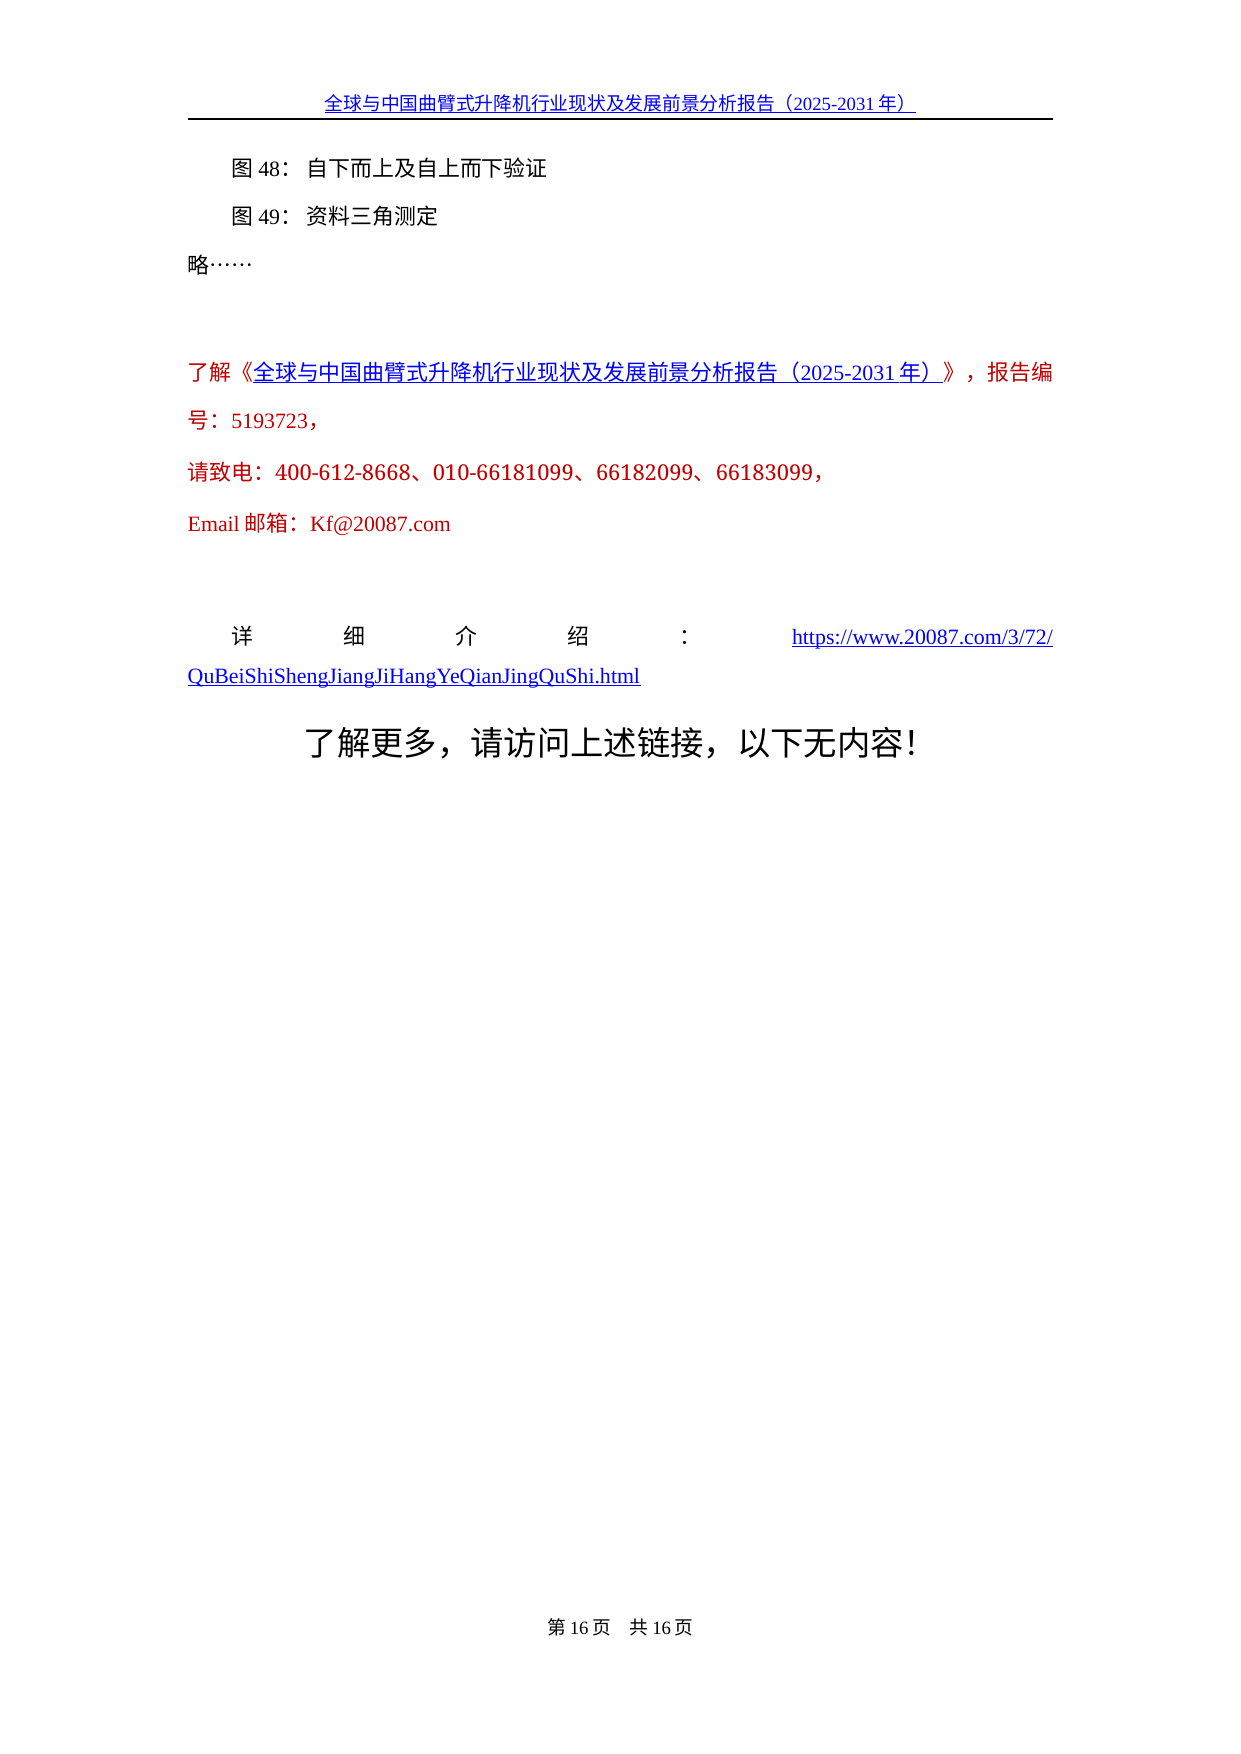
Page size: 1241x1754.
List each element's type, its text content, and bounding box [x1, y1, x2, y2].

text 请致电：400-612-8668、010-66181099、66182099、66183099， [187, 454, 1053, 487]
text 了解《全球与中国曲臂式升降机行业现状及发展前景分析报告（2025-2031年）》，报告编号：5193723， [187, 354, 1053, 435]
title 了解更多，请访问上述链接，以下无内容！ [187, 708, 1053, 773]
text Email邮箱：Kf@20087.com [187, 506, 1053, 538]
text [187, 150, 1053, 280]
text 详细介绍：https://www.20087.com/3/72/QuBeiShiShengJiangJiHangYeQianJingQuShi.html [187, 619, 1053, 692]
